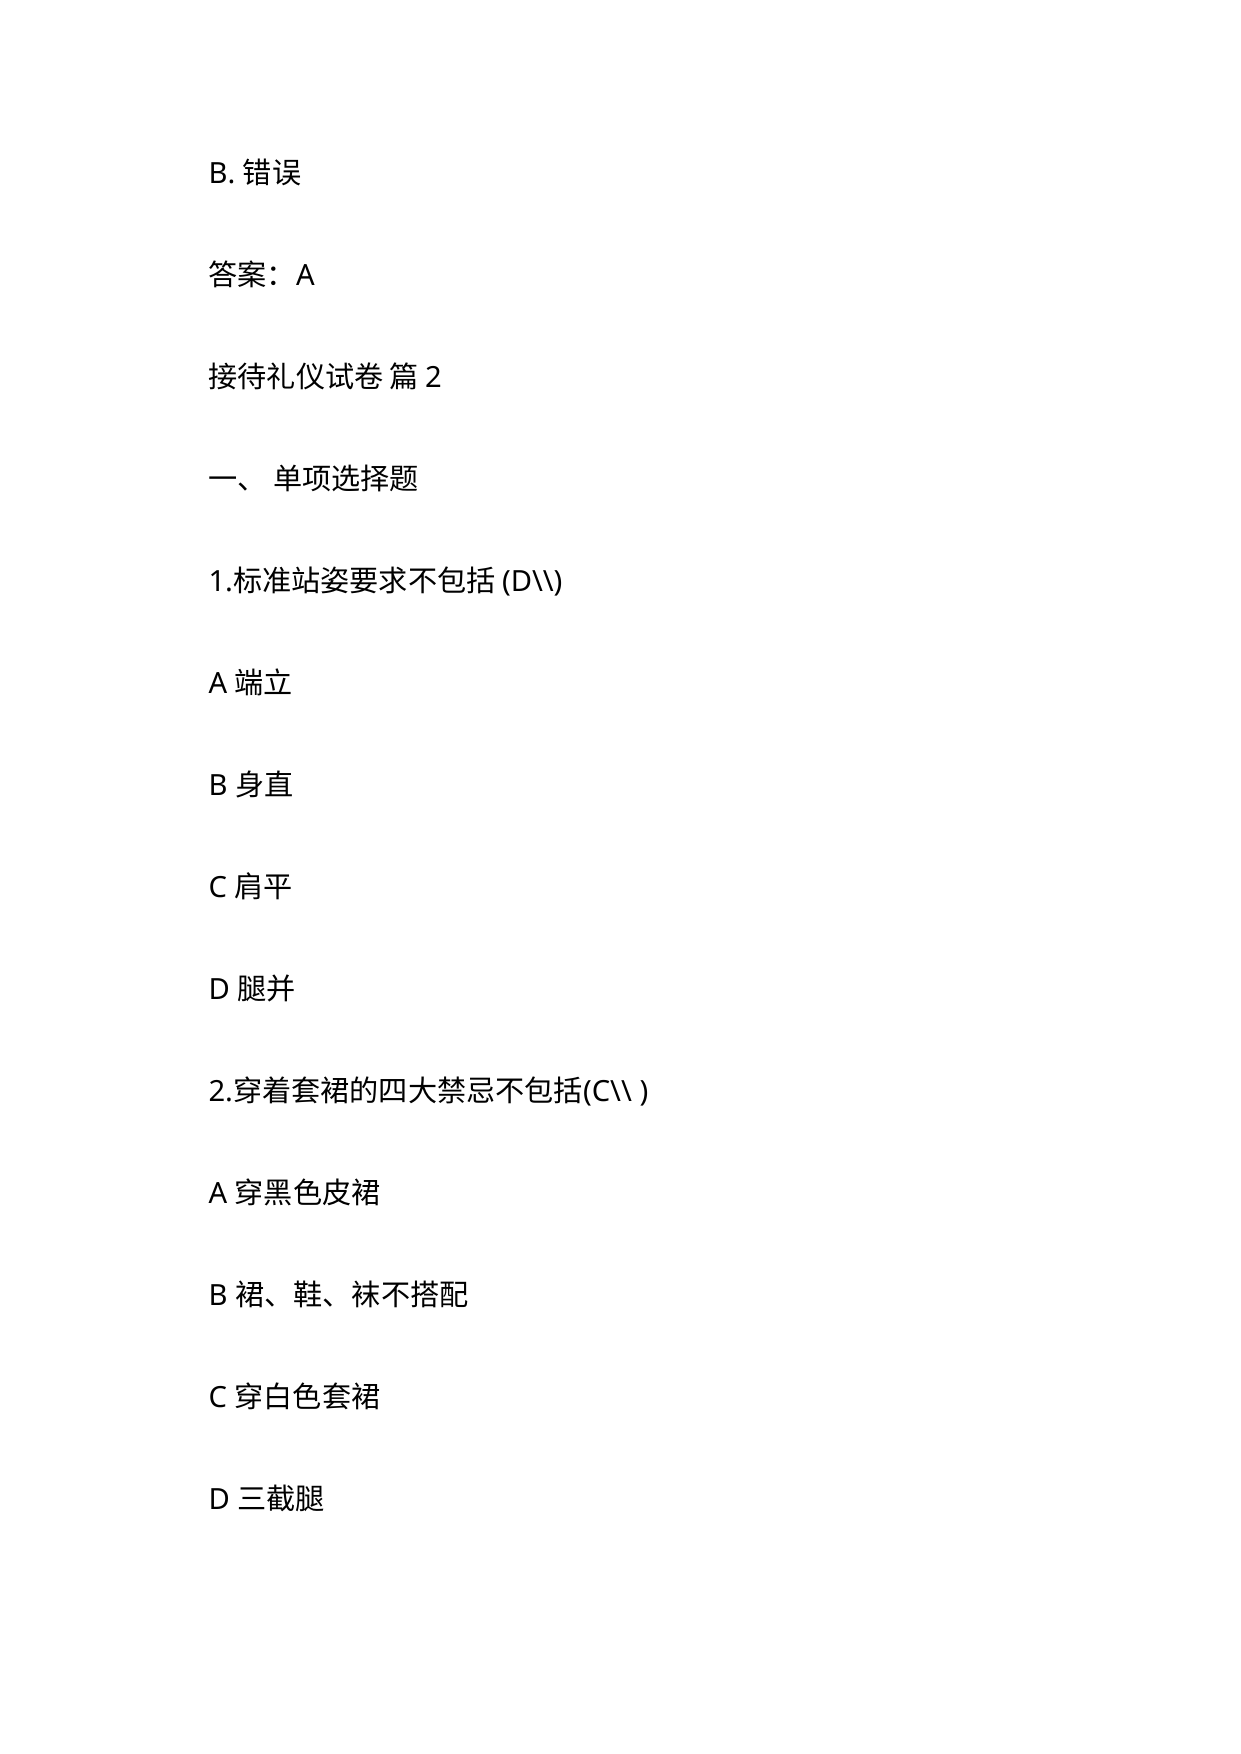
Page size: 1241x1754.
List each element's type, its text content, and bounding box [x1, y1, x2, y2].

text D 三截腿 [150, 1476, 1090, 1518]
text 答案：A [150, 252, 1090, 294]
text A 端立 [150, 660, 1090, 702]
text 1.标准站姿要求不包括 (D\\) [150, 558, 1090, 600]
text B 裙、鞋、袜不搭配 [150, 1272, 1090, 1314]
text C 穿白色套裙 [150, 1373, 1090, 1416]
text 接待礼仪试卷 篇2 [150, 354, 1090, 396]
text A 穿黑色皮裙 [150, 1169, 1090, 1212]
text C 肩平 [150, 864, 1090, 906]
text 一、 单项选择题 [150, 456, 1090, 498]
text B 身直 [150, 762, 1090, 804]
text D 腿并 [150, 966, 1090, 1008]
text B. 错误 [150, 150, 1090, 192]
text 2.穿着套裙的四大禁忌不包括(C\\ ) [150, 1068, 1090, 1110]
